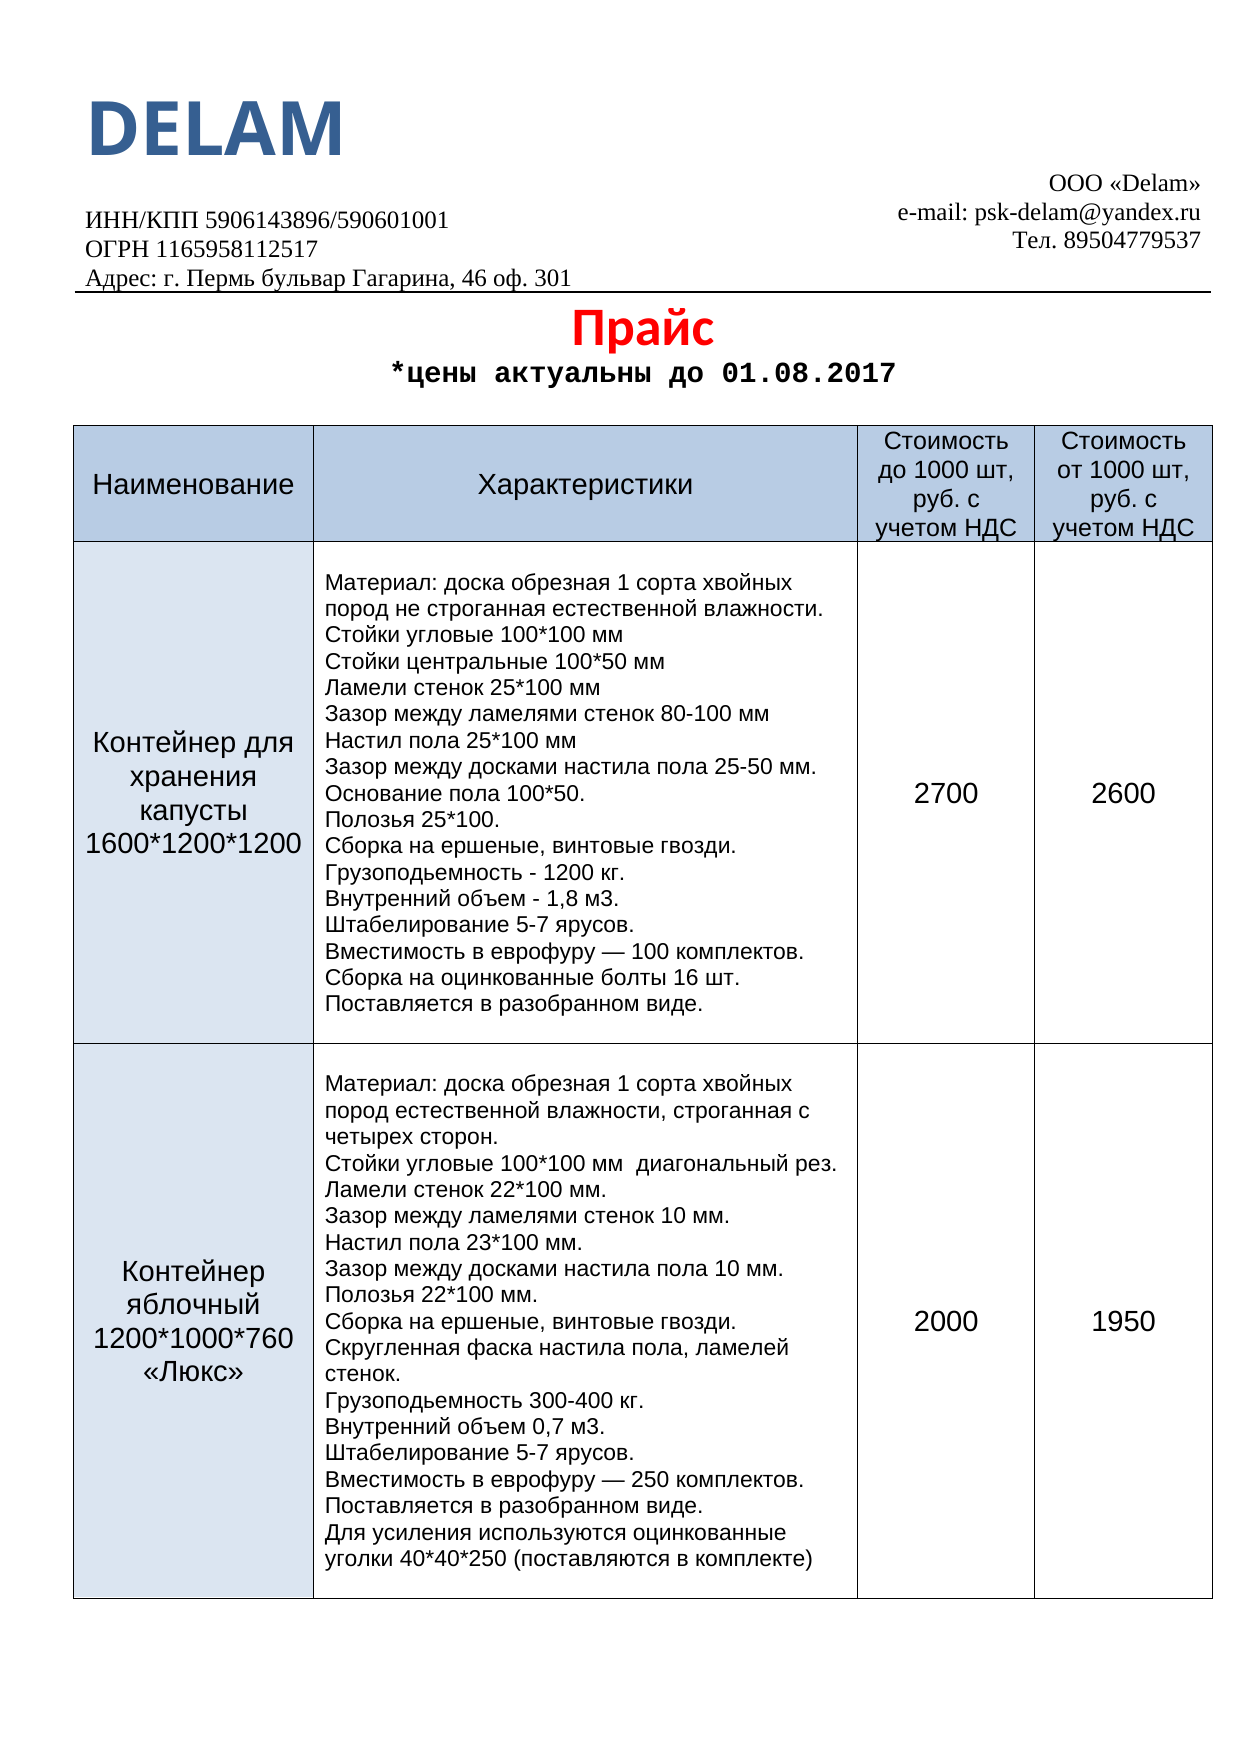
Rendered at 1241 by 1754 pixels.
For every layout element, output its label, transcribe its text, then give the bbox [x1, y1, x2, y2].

table_cell Наименование [74, 426, 313, 541]
table_cell 1950 [1035, 1044, 1212, 1597]
table_cell 2700 [858, 542, 1034, 1043]
table_cell Характеристики [314, 426, 857, 541]
table_cell Материал: доска обрезная 1 сорта хвойных пород естественной влажности, строганная с четырех сторон. Стойки угловые 100*100 мм диагональный рез. Ламели стенок 22*100 мм. Зазор между ламелями стенок 10 мм. Настил пола 23*100 мм. Зазор между досками настила пола 10 мм. Полозья 22*100 мм. Сборка на ершеные, винтовые гвозди. Скругленная фаска настила пола, ламелей стенок. Грузоподьемность 300-400 кг. Внутренний объем 0,7 м3. Штабелирование 5-7 ярусов. Вместимость в еврофуру — 250 комплектов. Поставляется в разобранном виде. Для усиления используются оцинкованные уголки 40*40*250 (поставляются в комплекте) [314, 1044, 857, 1597]
table_cell Контейнер для хранения капусты 1600*1200*1200 [74, 542, 313, 1043]
table_cell 2000 [858, 1044, 1034, 1597]
table_header ООО «Delam» e-mail: psk-delam@yandex.ru Тел. 89504779537 [643, 75, 1212, 291]
table_cell Стоимость до 1000 шт, руб. с учетом НДС [858, 426, 1034, 541]
table_cell Материал: доска обрезная 1 сорта хвойных пород не строганная естественной влажности. Стойки угловые 100*100 мм Стойки центральные 100*50 мм Ламели стенок 25*100 мм Зазор между ламелями стенок 80-100 мм Настил пола 25*100 мм Зазор между досками настила пола 25-50 мм. Основание пола 100*50. Полозья 25*100. Сборка на ершеные, винтовые гвозди. Грузоподьемность - 1200 кг. Внутренний объем - 1,8 м3. Штабелирование 5-7 ярусов. Вместимость в еврофуру — 100 комплектов. Сборка на оцинкованные болты 16 шт. Поставляется в разобранном виде. [314, 542, 857, 1043]
table_cell Прайс *цены актуальны до 01.08.2017 [74, 291, 1212, 425]
table_cell 2600 [1035, 542, 1212, 1043]
table_header DELAM ИНН/КПП 5906143896/590601001 ОГРН 1165958112517 Адрес: г. Пермь бульвар Гагарина, 46 оф. 301 [74, 75, 643, 291]
table_cell Стоимость от 1000 шт, руб. с учетом НДС [1035, 426, 1212, 541]
table_cell Контейнер яблочный 1200*1000*760 «Люкс» [74, 1044, 313, 1597]
